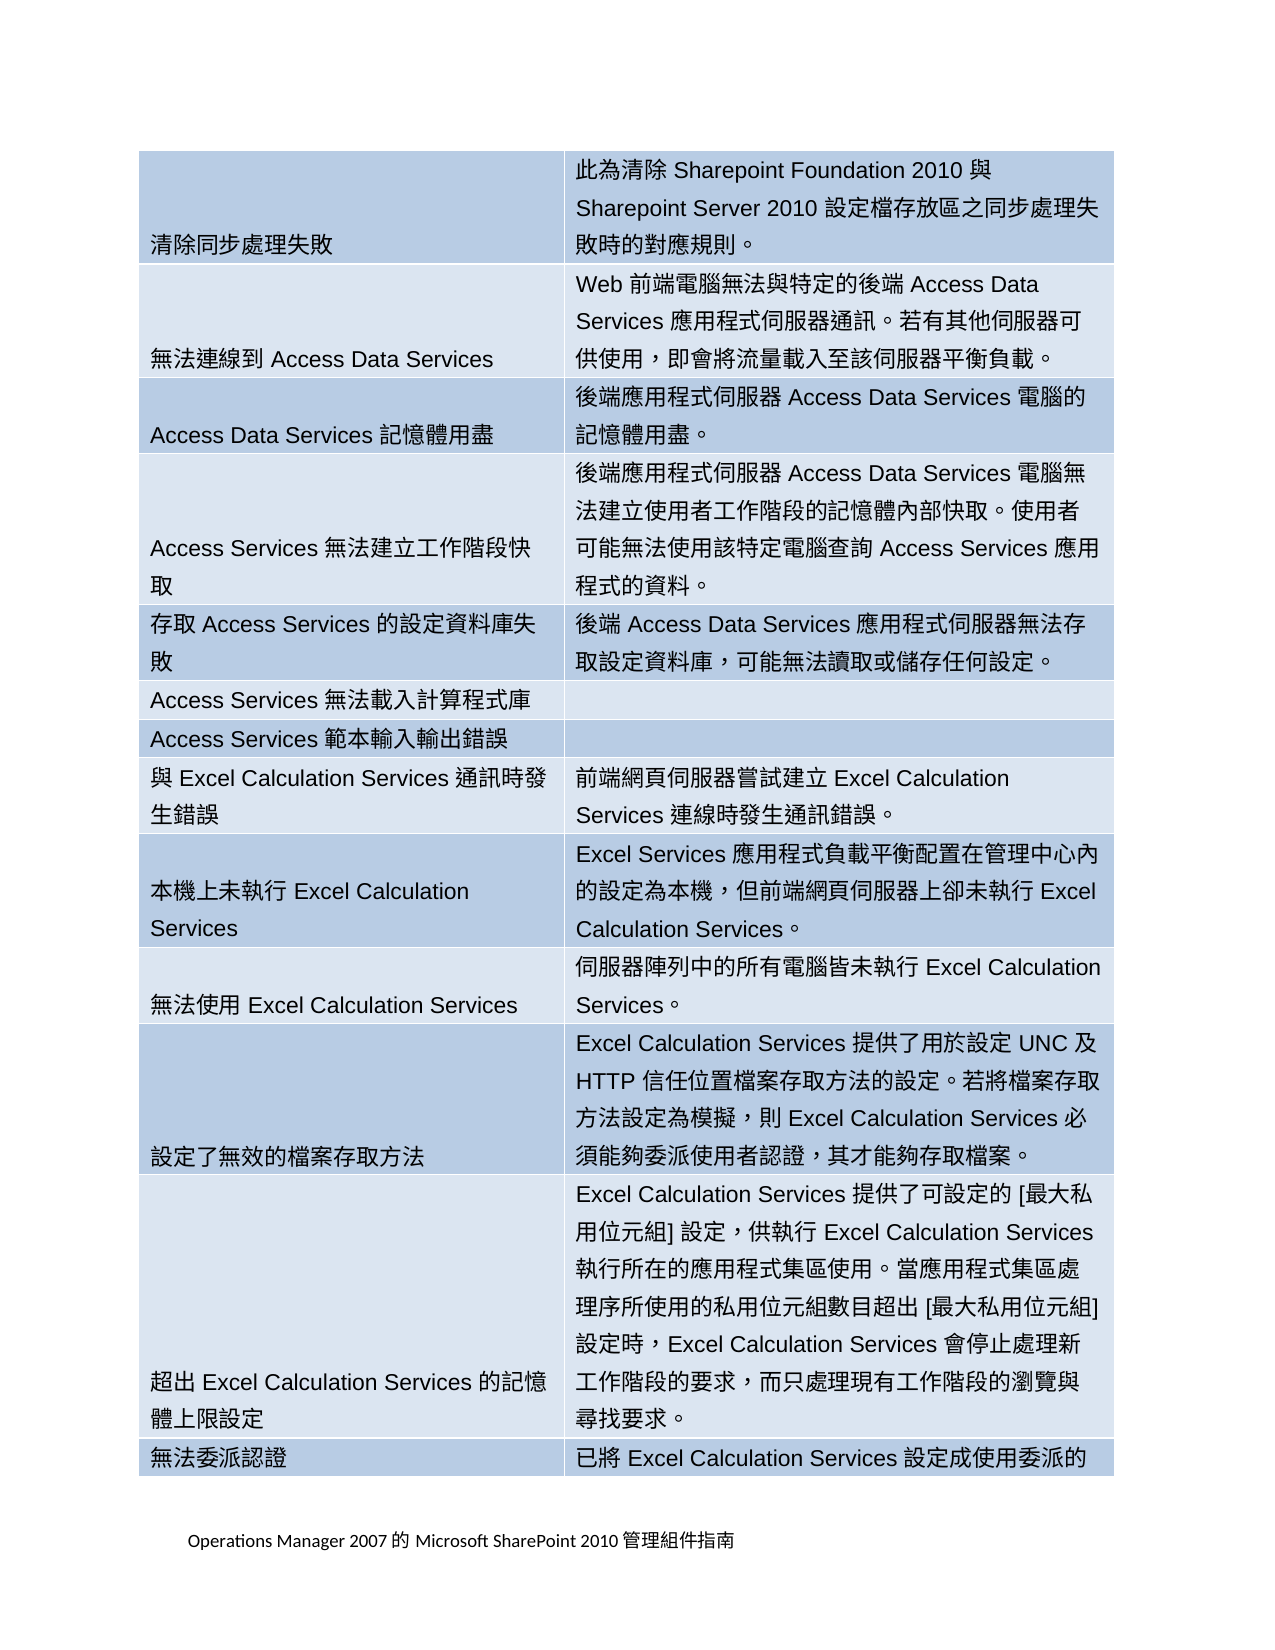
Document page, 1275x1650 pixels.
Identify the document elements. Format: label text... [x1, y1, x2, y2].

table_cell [565, 1439, 1114, 1476]
table_cell 後端 Access Data Services 應用程式伺服器無法存取設定資料庫，可能無法讀取或儲存任何設定。 [565, 605, 1114, 680]
table_cell 超出 Excel Calculation Services 的記憶體上限設定 [139, 1175, 564, 1437]
table_cell 無法連線到 Access Data Services [139, 265, 564, 377]
table_cell 存取 Access Services 的設定資料庫失敗 [139, 605, 564, 680]
table_cell 前端網頁伺服器嘗試建立 Excel Calculation Services 連線時發生通訊錯誤。 [565, 758, 1114, 833]
table_cell 後端應用程式伺服器 Access Data Services 電腦無法建立使用者工作階段的記憶體內部快取。使用者可能無法使用該特定電腦查詢 Access Services 應用程式的資料。 [565, 454, 1114, 604]
table_cell Access Data Services 記憶體用盡 [139, 378, 564, 453]
table_cell 與 Excel Calculation Services 通訊時發生錯誤 [139, 758, 564, 833]
table_cell [565, 720, 1114, 757]
table_cell 後端應用程式伺服器 Access Data Services 電腦的記憶體用盡。 [565, 378, 1114, 453]
table_cell Excel Services 應用程式負載平衡配置在管理中心內的設定為本機，但前端網頁伺服器上卻未執行 Excel Calculation Services。 [565, 834, 1114, 947]
table_cell Access Services 無法建立工作階段快取 [139, 454, 564, 604]
table_cell Excel Calculation Services 提供了用於設定 UNC 及 HTTP 信任位置檔案存取方法的設定。若將檔案存取方法設定為模擬，則 Excel Calculation Services 必須能夠委派使用者認證，其才能夠存取檔案。 [565, 1024, 1114, 1174]
table_cell 設定了無效的檔案存取方法 [139, 1024, 564, 1174]
table_cell Access Services 範本輸入輸出錯誤 [139, 720, 564, 757]
table_cell [565, 681, 1114, 719]
table_cell 清除同步處理失敗 [139, 151, 564, 263]
table_cell 本機上未執行 Excel Calculation Services [139, 834, 564, 947]
table_cell Excel Calculation Services 提供了可設定的 [最大私用位元組] 設定，供執行 Excel Calculation Services 執行所在的應用程式集區使用。當應用程式集區處理序所使用的私用位元組數目超出 [最大私用位元組] 設定時，Excel Calculation Services 會停止處理新工作階段的要求，而只處理現有工作階段的瀏覽與尋找要求。 [565, 1175, 1114, 1437]
table_cell 伺服器陣列中的所有電腦皆未執行 Excel Calculation Services。 [565, 948, 1114, 1023]
table_cell 無法使用 Excel Calculation Services [139, 948, 564, 1023]
table_cell Access Services 無法載入計算程式庫 [139, 681, 564, 719]
table_cell 此為清除 Sharepoint Foundation 2010 與 Sharepoint Server 2010 設定檔存放區之同步處理失敗時的對應規則。 [565, 151, 1114, 263]
table_cell Web 前端電腦無法與特定的後端 Access Data Services 應用程式伺服器通訊。若有其他伺服器可供使用，即會將流量載入至該伺服器平衡負載。 [565, 265, 1114, 377]
table_cell 無法委派認證 [139, 1439, 564, 1476]
